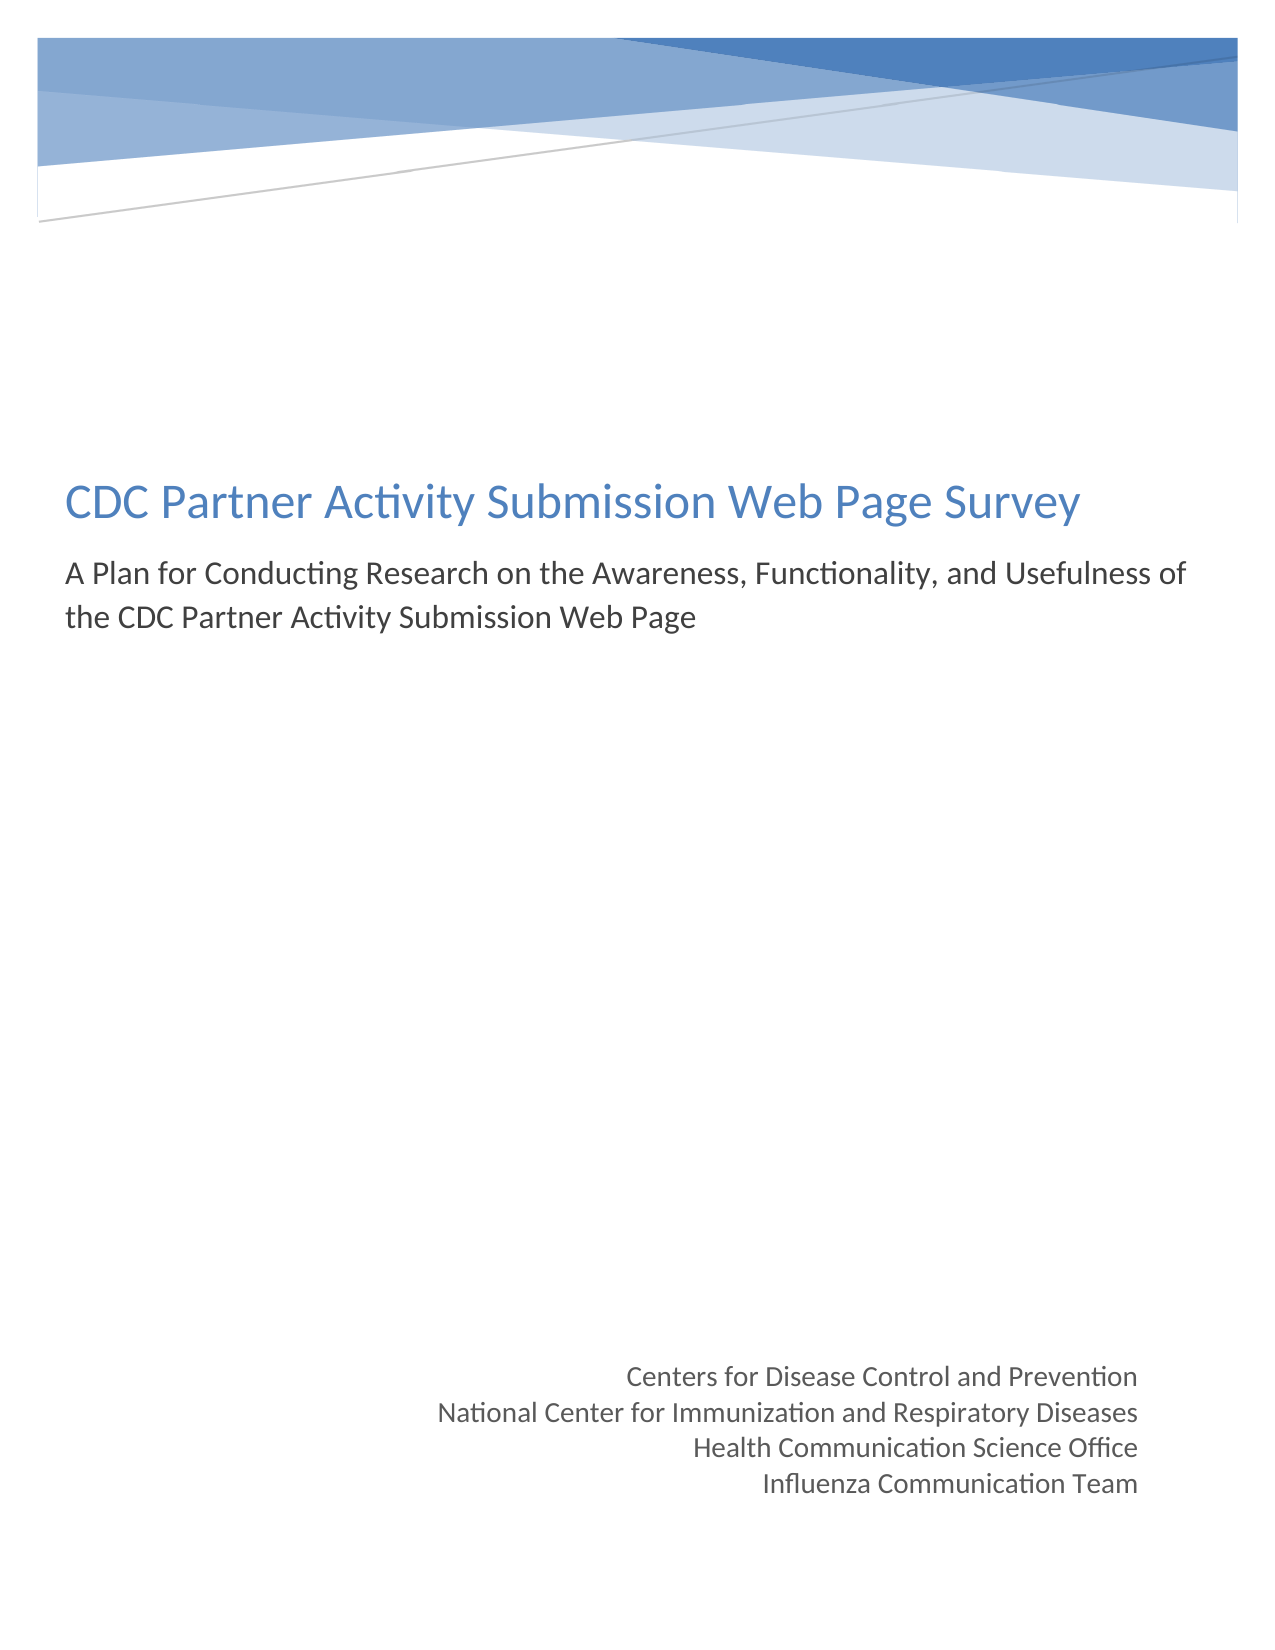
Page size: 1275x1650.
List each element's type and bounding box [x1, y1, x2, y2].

picture [37, 37, 1238, 238]
